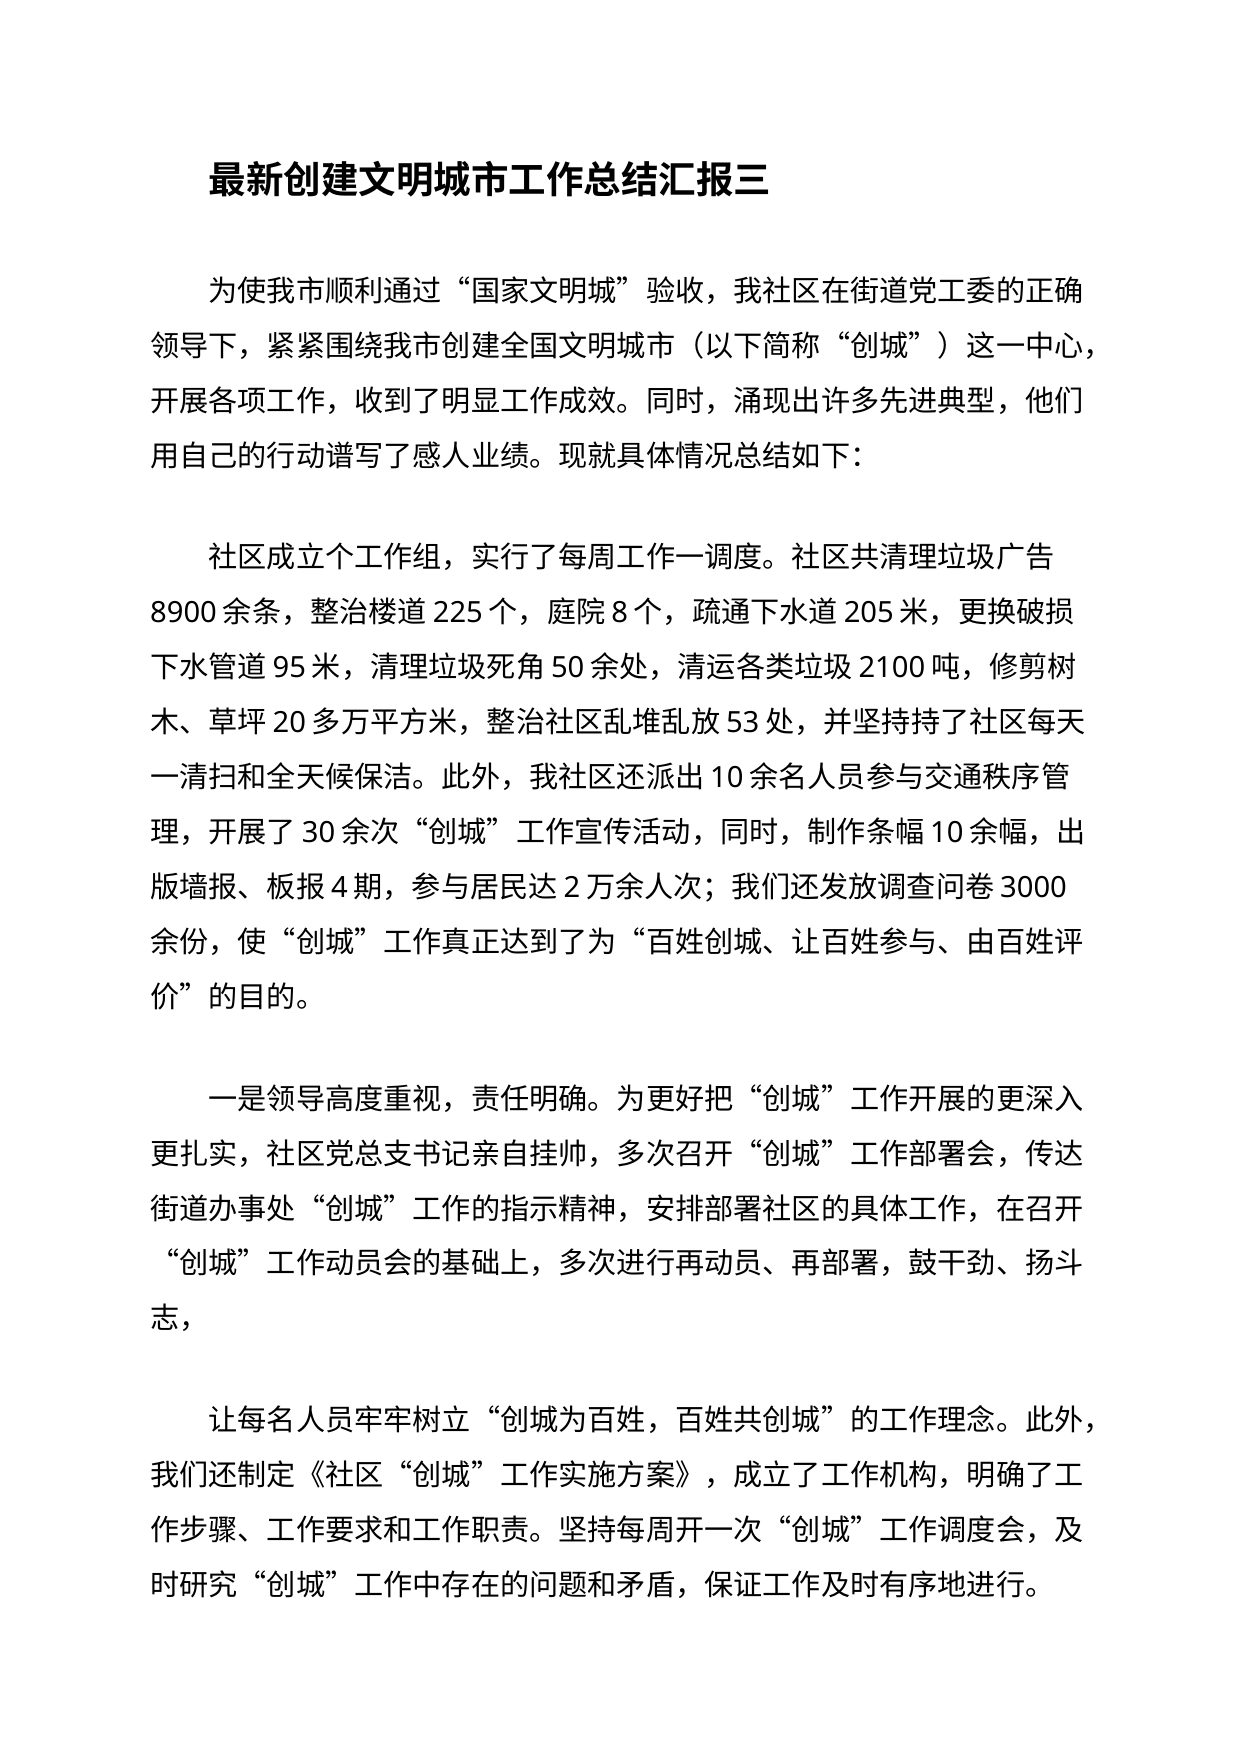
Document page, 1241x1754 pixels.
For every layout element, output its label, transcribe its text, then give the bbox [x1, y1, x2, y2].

text 最新创建文明城市工作总结汇报三 [150, 150, 1090, 204]
text 为使我市顺利通过“国家文明城”验收，我社区在街道党工委的正确领导下，紧紧围绕我市创建全国文明城市（以下简称“创城”）这一中心，开展各项工作，收到了明显工作成效。同时，涌现出许多先进典型，他们用自己的行动谱写了感人业绩。现就具体情况总结如下： [150, 267, 1090, 474]
text 一是领导高度重视，责任明确。为更好把“创城”工作开展的更深入更扎实，社区党总支书记亲自挂帅，多次召开“创城”工作部署会，传达街道办事处“创城”工作的指示精神，安排部署社区的具体工作，在召开“创城”工作动员会的基础上，多次进行再动员、再部署，鼓干劲、扬斗志， [150, 1075, 1090, 1337]
text 社区成立个工作组，实行了每周工作一调度。社区共清理垃圾广告8900余条，整治楼道225个，庭院8个，疏通下水道205米，更换破损下水管道95米，清理垃圾死角50余处，清运各类垃圾2100吨，修剪树木、草坪20多万平方米，整治社区乱堆乱放53处，并坚持持了社区每天一清扫和全天候保洁。此外，我社区还派出10余名人员参与交通秩序管理，开展了30余次“创城”工作宣传活动，同时，制作条幅10余幅，出版墙报、板报4期，参与居民达2万余人次；我们还发放调查问卷3000余份，使“创城”工作真正达到了为“百姓创城、让百姓参与、由百姓评价”的目的。 [150, 534, 1090, 1016]
text 让每名人员牢牢树立“创城为百姓，百姓共创城”的工作理念。此外，我们还制定《社区“创城”工作实施方案》，成立了工作机构，明确了工作步骤、工作要求和工作职责。坚持每周开一次“创城”工作调度会，及时研究“创城”工作中存在的问题和矛盾，保证工作及时有序地进行。 [150, 1397, 1090, 1604]
